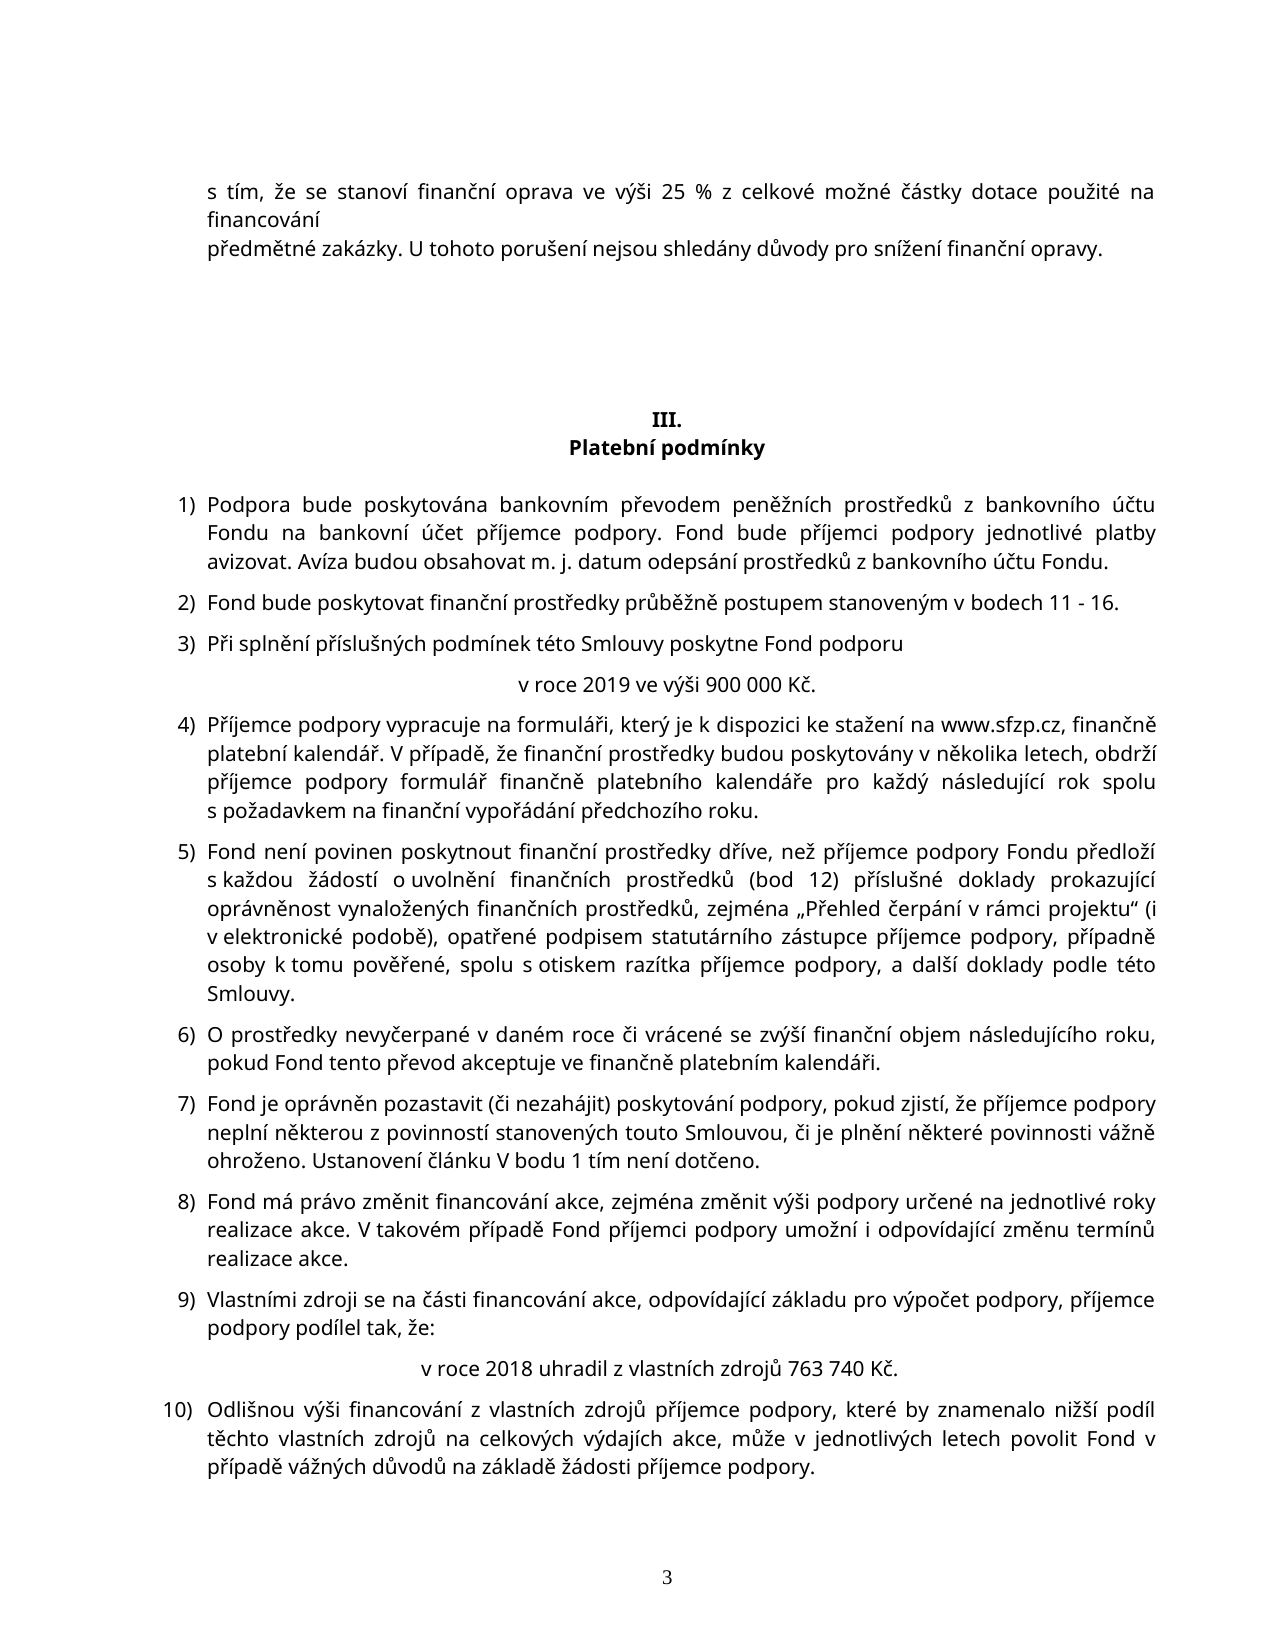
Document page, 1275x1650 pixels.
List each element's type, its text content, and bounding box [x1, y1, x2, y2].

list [177, 177, 1157, 262]
list Podpora bude poskytována bankovním převodem peněžních prostředků z bankovního účtu Fondu na bankovní účet příjemce podpory. Fond bude příjemci podpory jednotlivé platby avizovat. Avíza budou obsahovat m. j. datum odepsání prostředků z bankovního účtu Fondu. [177, 490, 1157, 575]
text v roce 2019 ve výši 900 000 Kč. [177, 670, 1157, 698]
list Odlišnou výši financování z vlastních zdrojů příjemce podpory, které by znamenalo nižší podíl těchto vlastních zdrojů na celkových výdajích akce, může v jednotlivých letech povolit Fond v případě vážných důvodů na základě žádosti příjemce podpory. [162, 1395, 1157, 1481]
list Vlastními zdroji se na části financování akce, odpovídající základu pro výpočet podpory, příjemce podpory podílel tak, že: [177, 1285, 1157, 1342]
text v roce 2018 uhradil z vlastních zdrojů 763 740 Kč. [162, 1354, 1157, 1383]
list Fond bude poskytovat finanční prostředky průběžně postupem stanoveným v bodech 11 - 16. [177, 588, 1157, 616]
list Fond má právo změnit financování akce, zejména změnit výši podpory určené na jednotlivé roky realizace akce. V takovém případě Fond příjemci podpory umožní i odpovídající změnu termínů realizace akce. [177, 1187, 1157, 1272]
list Fond je oprávněn pozastavit (či nezahájit) poskytování podpory, pokud zjistí, že příjemce podpory neplní některou z povinností stanovených touto Smlouvou, či je plnění některé povinnosti vážně ohroženo. Ustanovení článku V bodu 1 tím není dotčeno. [177, 1089, 1157, 1175]
list Fond není povinen poskytnout finanční prostředky dříve, než příjemce podpory Fondu předloží s každou žádostí o uvolnění finančních prostředků (bod 12) příslušné doklady prokazující oprávněnost vynaložených finančních prostředků, zejména „Přehled čerpání v rámci projektu“ (i v elektronické podobě), opatřené podpisem statutárního zástupce příjemce podpory, případně osoby k tomu pověřené, spolu s otiskem razítka příjemce podpory, a další doklady podle této Smlouvy. [177, 837, 1157, 1007]
list Při splnění příslušných podmínek této Smlouvy poskytne Fond podporu [177, 629, 1157, 657]
text III. [177, 405, 1157, 433]
list O prostředky nevyčerpané v daném roce či vrácené se zvýší finanční objem následujícího roku, pokud Fond tento převod akceptuje ve finančně platebním kalendáři. [177, 1020, 1157, 1077]
text Platební podmínky [177, 433, 1157, 462]
list Příjemce podpory vypracuje na formuláři, který je k dispozici ke stažení na www.sfzp.cz, finančně platební kalendář. V případě, že finanční prostředky budou poskytovány v několika letech, obdrží příjemce podpory formulář finančně platebního kalendáře pro každý následující rok spolu s požadavkem na finanční vypořádání předchozího roku. [177, 711, 1157, 824]
